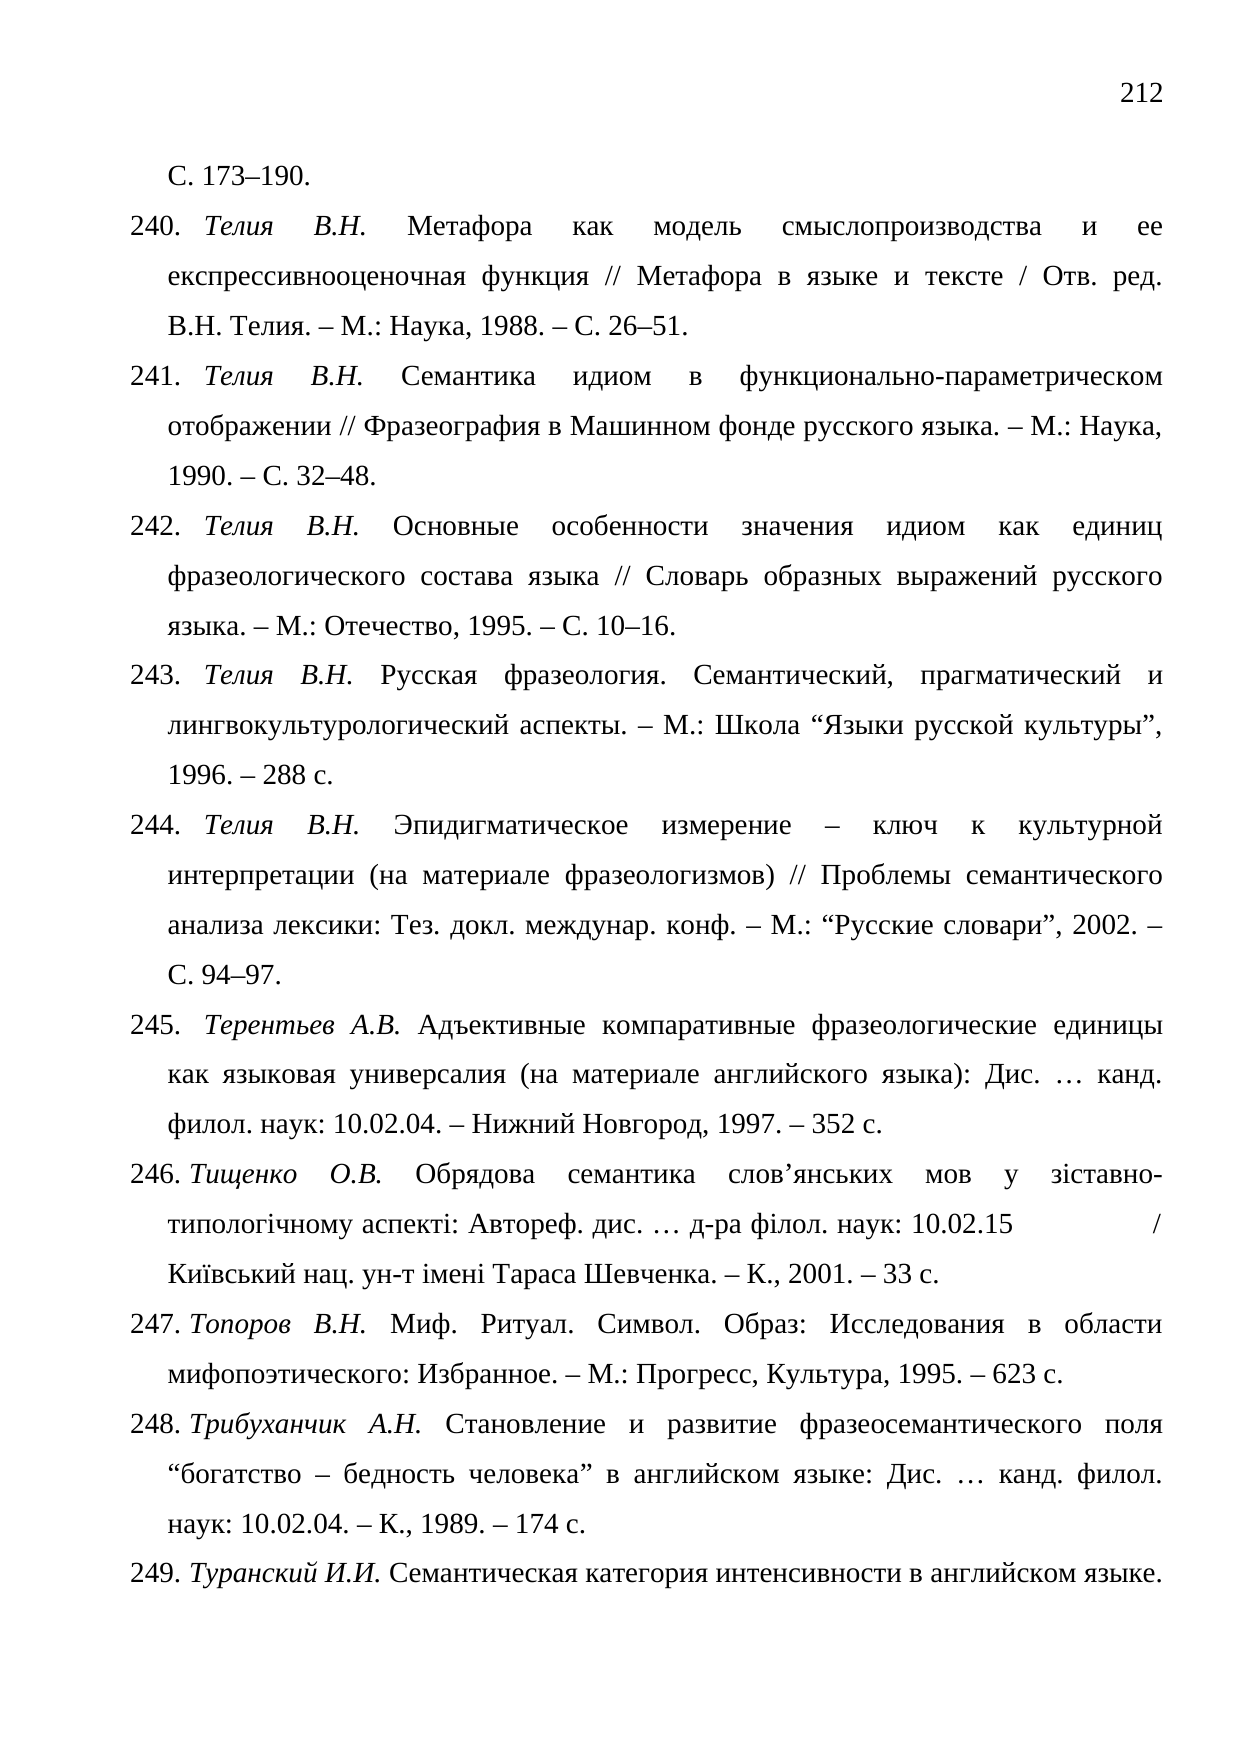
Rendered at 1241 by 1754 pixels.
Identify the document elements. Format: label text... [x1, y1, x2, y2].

list Телия В.Н. Основные особенности значения идиом как единиц фразеологического состава языка // Словарь образных выражений русского языка. – М.: Отечество, 1995. – С. 10–16. [130, 508, 1163, 641]
list Терентьев А.В. Адъективные компаративные фразеологические единицы как языковая универсалия (на материале английского языка): Дис. … канд. филол. наук: 10.02.04. – Нижний Новгород, 1997. – 352 с. [130, 1007, 1163, 1140]
list Трибуханчик А.Н. Становление и развитие фразеосемантического поля “богатство – бедность человека” в английском языке: Дис. … канд. филол. наук: 10.02.04. – К., 1989. – 174 с. [130, 1406, 1163, 1539]
list Телия В.Н. Семантика идиом в функционально-параметрическом отображении // Фразеография в Машинном фонде русского языка. – М.: Наука, 1990. – С. 32–48. [130, 358, 1163, 491]
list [130, 1556, 1163, 1589]
list Телия В.Н. Метафора как модель смыслопроизводства и ее експрессивнооценочная функция // Метафора в языке и тексте / Отв. ред. В.Н. Телия. – М.: Наука, 1988. – С. 26–51. [130, 208, 1163, 342]
list Телия В.Н. Эпидигматическое измерение – ключ к культурной интерпретации (на материале фразеологизмов) // Проблемы семантического анализа лексики: Тез. докл. междунар. конф. – М.: “Русские словари”, 2002. – С. 94–97. [130, 807, 1163, 990]
list Телия В.Н. Русская фразеология. Семантический, прагматический и лингвокультурологический аспекты. – М.: Школа “Языки русской культуры”, 1996. – 288 с. [130, 657, 1163, 791]
list Тищенко О.В. Обрядова семантика слов’янських мов у зіставно-типологічному аспекті: Автореф. дис. … д-ра філол. наук: 10.02.15 / Київський нац. ун-т імені Тараса Шевченка. – К., 2001. – 33 с. [130, 1156, 1163, 1290]
list Топоров В.Н. Миф. Ритуал. Символ. Образ: Исследования в области мифопоэтического: Избранное. – М.: Прогресс, Культура, 1995. – 623 с. [130, 1306, 1163, 1389]
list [130, 118, 1163, 192]
